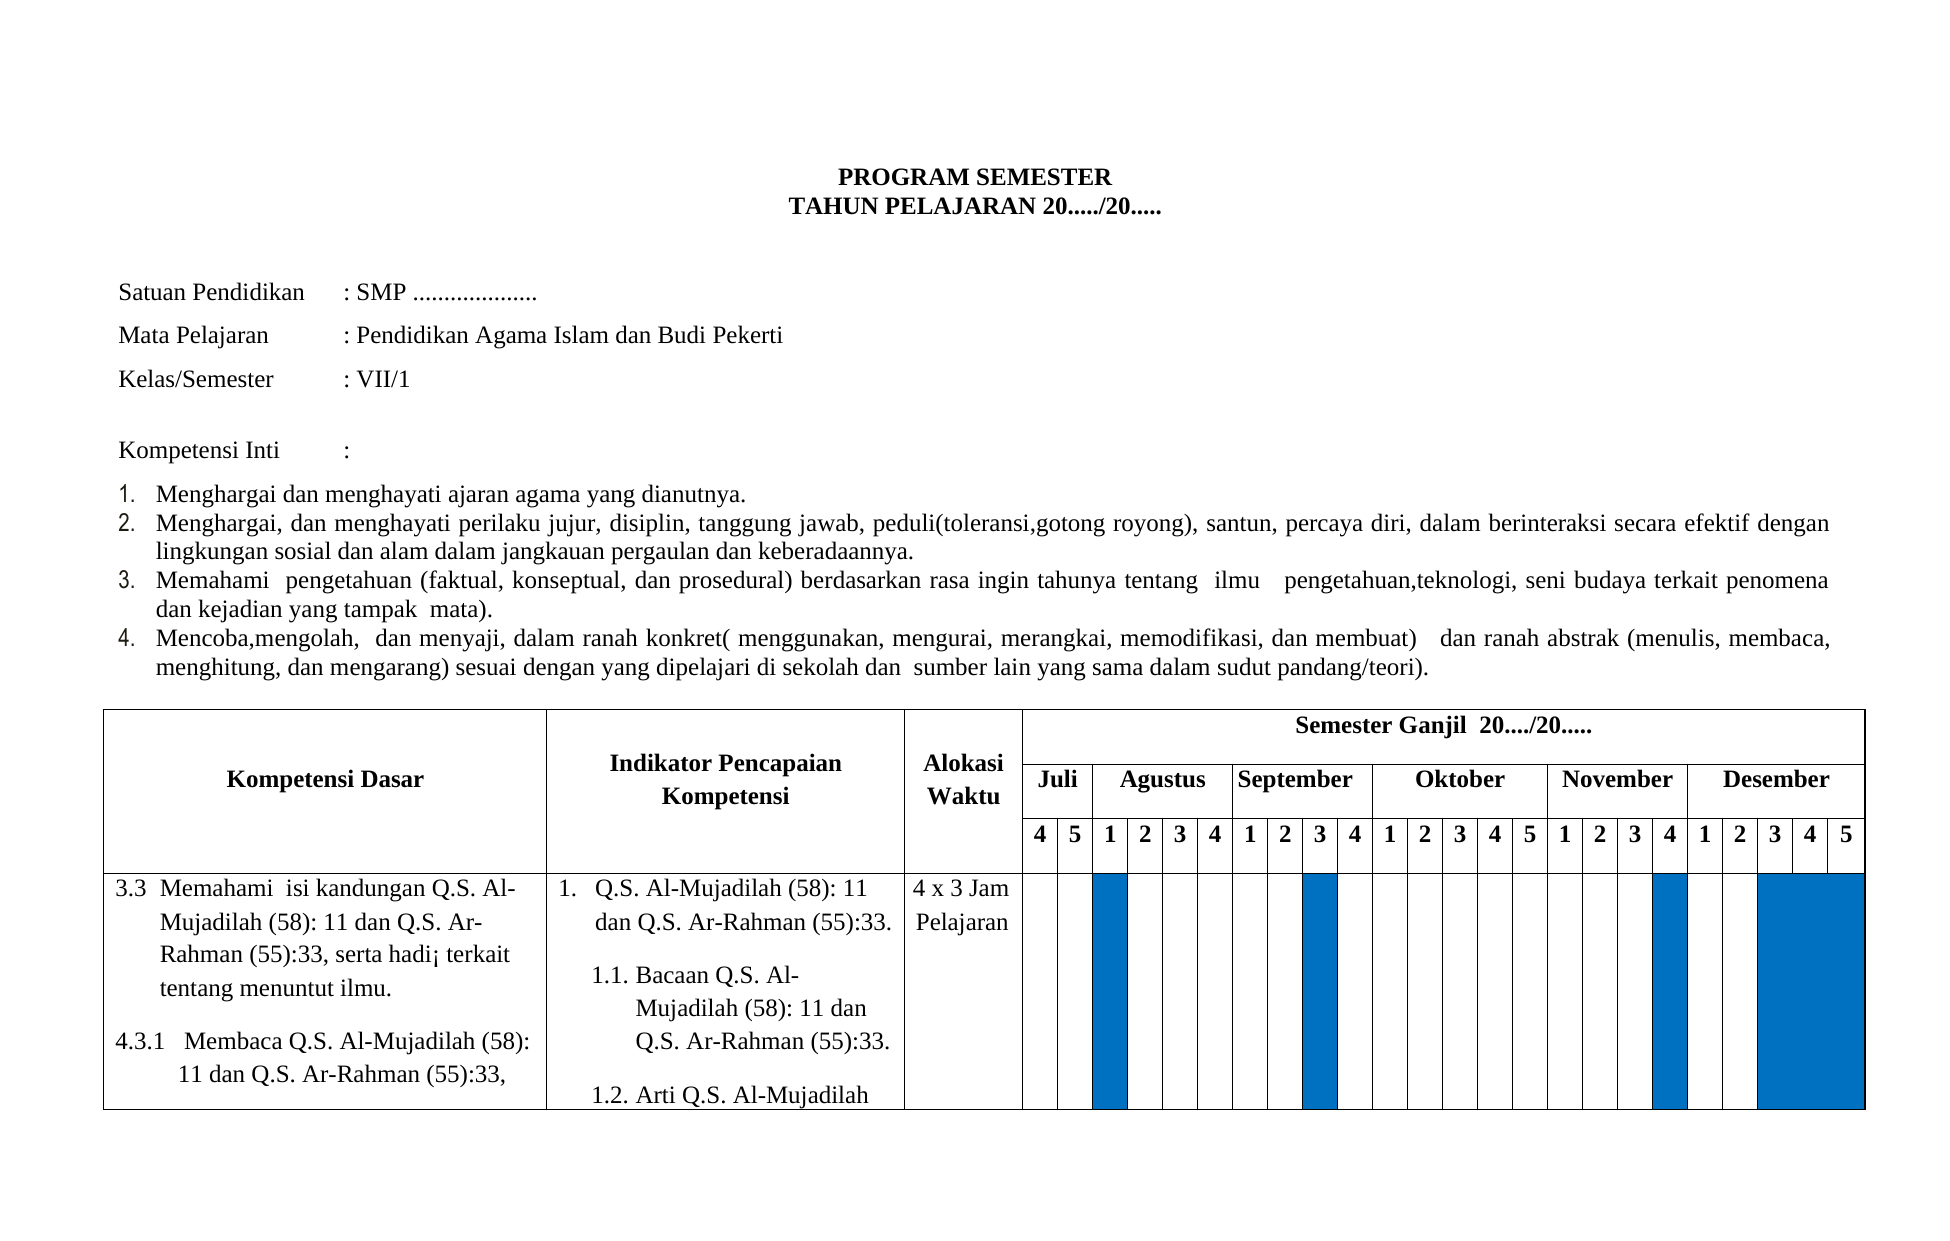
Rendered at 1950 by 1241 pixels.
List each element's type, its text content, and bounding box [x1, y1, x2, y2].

table_cell 2 [1268, 819, 1302, 872]
table_cell 3 [1618, 819, 1652, 872]
table_cell 2 [1128, 819, 1162, 872]
table_cell 1 [1093, 819, 1127, 872]
list Menghargai, dan menghayati perilaku jujur, disiplin, tanggung jawab, peduli(toleransi,gotong royong), santun, percaya diri, dalam berinteraksi secara efektif dengan lingkungan sosial dan alam dalam jangkauan pergaulan dan keberadaannya. [118, 507, 1832, 565]
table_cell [104, 874, 546, 1109]
table_cell [1198, 874, 1232, 1109]
table_cell [1233, 874, 1267, 1109]
table_cell [1093, 874, 1127, 1109]
table_cell [1618, 874, 1652, 1109]
table_cell 3 [1443, 819, 1477, 872]
table_cell 2 [1583, 819, 1617, 872]
table_cell 1 [1548, 819, 1582, 872]
table_cell Juli [1023, 765, 1092, 818]
table_cell [1023, 874, 1057, 1109]
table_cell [547, 874, 904, 1109]
table_cell 3 [1758, 819, 1792, 872]
table_header Kompetensi Dasar [104, 710, 546, 872]
table_cell [1478, 874, 1512, 1109]
table_cell 5 [1513, 819, 1547, 872]
table_cell 4 [1478, 819, 1512, 872]
list Mencoba,mengolah, dan menyaji, dalam ranah konkret( menggunakan, mengurai, merangkai, memodifikasi, dan membuat) dan ranah abstrak (menulis, membaca, menghitung, dan mengarang) sesuai dengan yang dipelajari di sekolah dan sumber lain yang sama dalam sudut pandang/teori). [118, 623, 1832, 680]
text Kompetensi Inti : [118, 436, 1832, 464]
text TAHUN PELAJARAN 20...../20..... [118, 191, 1832, 220]
table_cell 3 [1303, 819, 1337, 872]
table_cell [1583, 874, 1617, 1109]
table_cell 4 [1793, 819, 1827, 872]
table_cell [1373, 874, 1407, 1109]
table_cell 3 [1163, 819, 1197, 872]
table_cell 2 [1408, 819, 1442, 872]
table_cell 1 [1373, 819, 1407, 872]
table_cell [1548, 874, 1582, 1109]
list Menghargai dan menghayati ajaran agama yang dianutnya. [118, 479, 1832, 507]
table_cell [1338, 874, 1372, 1109]
list Memahami pengetahuan (faktual, konseptual, dan prosedural) berdasarkan rasa ingin tahunya tentang ilmu pengetahuan,teknologi, seni budaya terkait penomena dan kejadian yang tampak mata). [118, 565, 1832, 623]
table_cell November [1548, 765, 1687, 818]
table_cell Oktober [1373, 765, 1547, 818]
table_cell [1058, 874, 1092, 1109]
table_cell [1513, 874, 1547, 1109]
table_cell 4 [1653, 819, 1687, 872]
table_cell 4 [1198, 819, 1232, 872]
table_cell [1268, 874, 1302, 1109]
table_cell 5 [1058, 819, 1092, 872]
table_cell [1303, 874, 1337, 1109]
table_cell 5 [1828, 819, 1864, 872]
table_cell [1758, 874, 1864, 1109]
table_cell Desember [1688, 765, 1864, 818]
table_cell Agustus [1093, 765, 1232, 818]
table_cell [1163, 874, 1197, 1109]
table_cell 1 [1233, 819, 1267, 872]
table_cell [1653, 874, 1687, 1109]
table_cell [1443, 874, 1477, 1109]
table_cell 4 x 3 Jam Pelajaran [905, 874, 1022, 1109]
table_cell [1408, 874, 1442, 1109]
table_cell [1723, 874, 1757, 1109]
table_cell [1128, 874, 1162, 1109]
table_header Alokasi Waktu [905, 710, 1022, 872]
table_cell 1 [1688, 819, 1722, 872]
table_cell 4 [1338, 819, 1372, 872]
text Satuan Pendidikan : SMP .................... Mata Pelajaran : Pendidikan Agama Islam dan Budi Pekerti Kelas/Semester : VII/1 [118, 277, 1832, 392]
table_cell 2 [1723, 819, 1757, 872]
table_header Semester Ganjil 20..../20..... [1023, 710, 1864, 763]
table_cell [1688, 874, 1722, 1109]
text PROGRAM SEMESTER [118, 162, 1832, 191]
table_cell 4 [1023, 819, 1057, 872]
table_header Indikator Pencapaian Kompetensi [547, 710, 904, 872]
table_cell September [1233, 765, 1372, 818]
